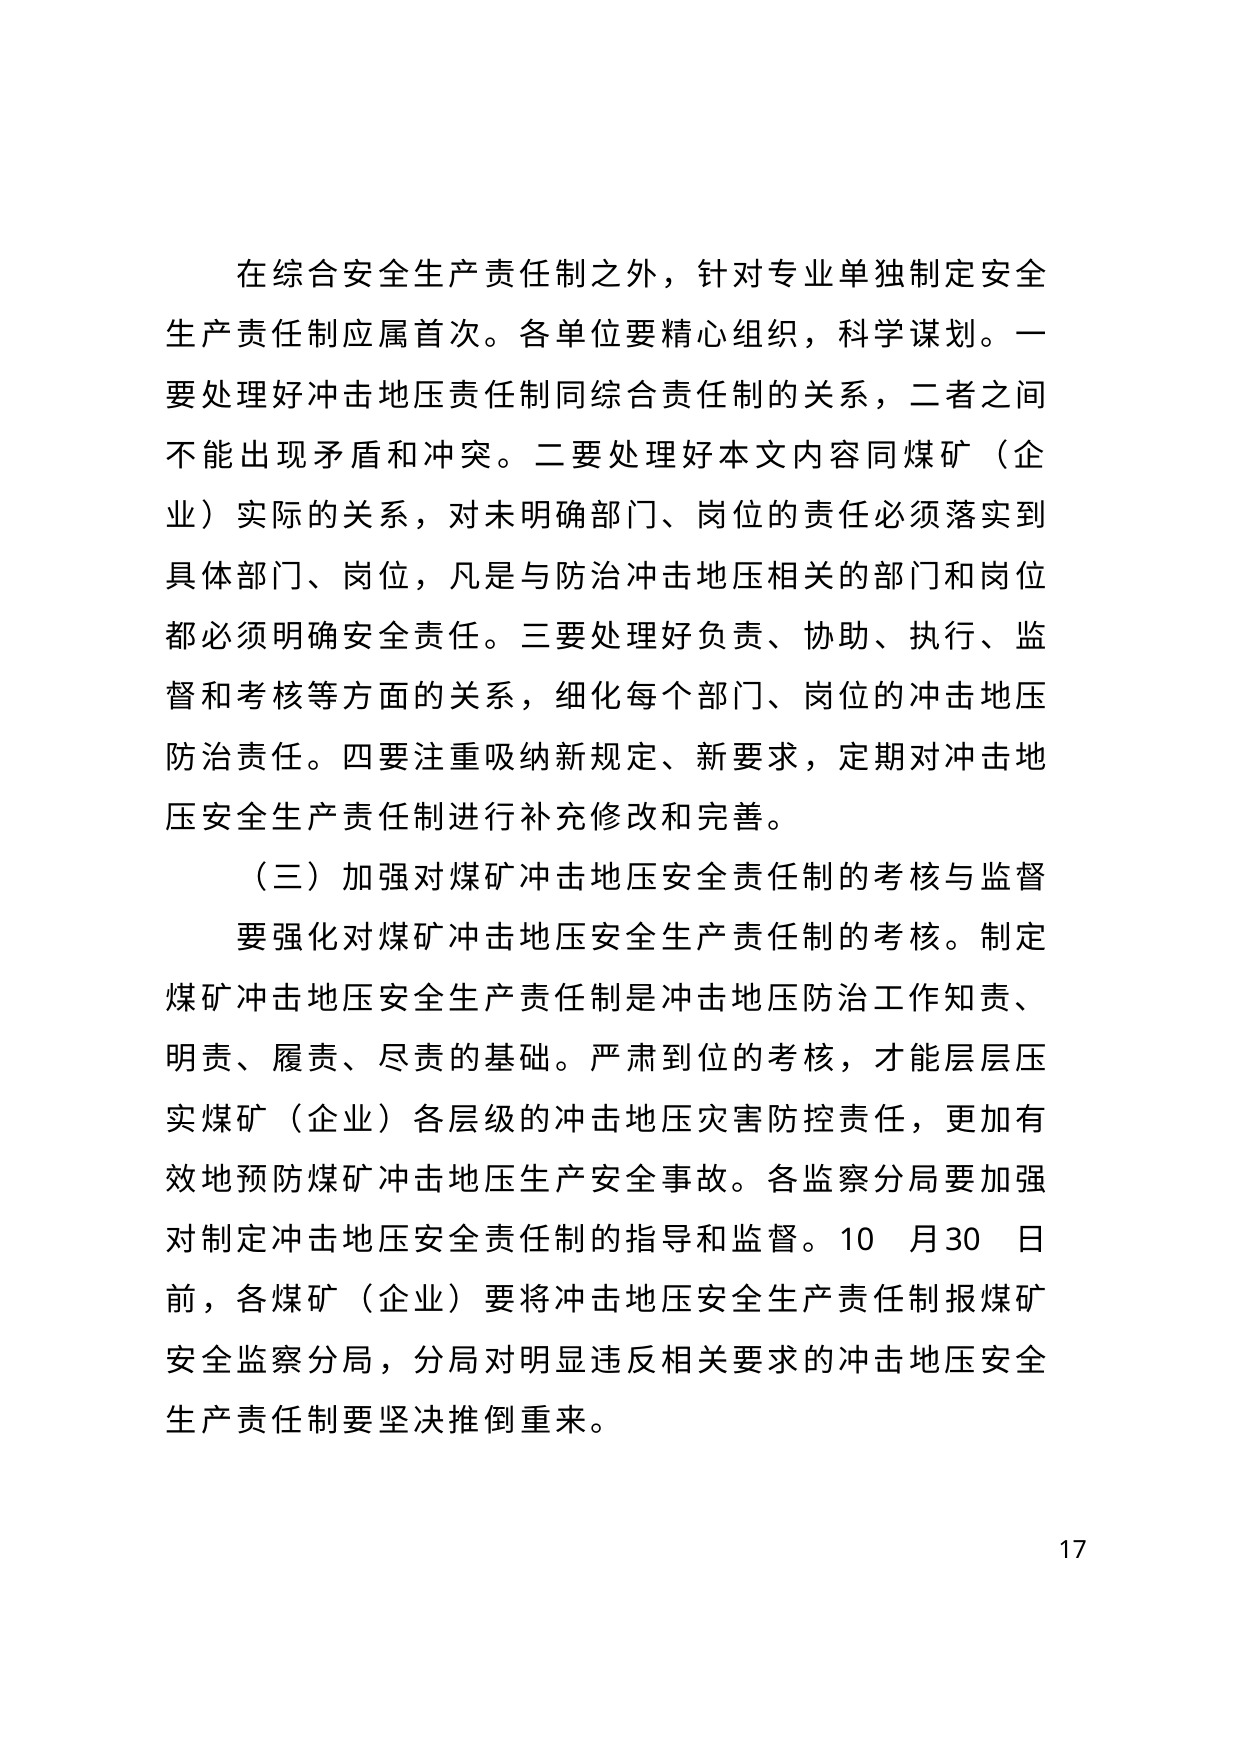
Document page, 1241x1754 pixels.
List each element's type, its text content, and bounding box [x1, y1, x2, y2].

text （三）加强对煤矿冲击地压安全责任制的考核与监督 [166, 845, 1051, 905]
text 在综合安全生产责任制之外，针对专业单独制定安全生产责任制应属首次。各单位要精心组织，科学谋划。一要处理好冲击地压责任制同综合责任制的关系，二者之间不能出现矛盾和冲突。二要处理好本文内容同煤矿（企业）实际的关系，对未明确部门、岗位的责任必须落实到具体部门、岗位，凡是与防治冲击地压相关的部门和岗位都必须明确安全责任。三要处理好负责、协助、执行、监督和考核等方面的关系，细化每个部门、岗位的冲击地压防治责任。四要注重吸纳新规定、新要求，定期对冲击地压安全生产责任制进行补充修改和完善。 [166, 242, 1051, 845]
text 要强化对煤矿冲击地压安全生产责任制的考核。制定煤矿冲击地压安全生产责任制是冲击地压防治工作知责、明责、履责、尽责的基础。严肃到位的考核，才能层层压实煤矿（企业）各层级的冲击地压灾害防控责任，更加有效地预防煤矿冲击地压生产安全事故。各监察分局要加强对制定冲击地压安全责任制的指导和监督。10月30日前，各煤矿（企业）要将冲击地压安全生产责任制报煤矿安全监察分局，分局对明显违反相关要求的冲击地压安全生产责任制要坚决推倒重来。 [166, 905, 1051, 1448]
